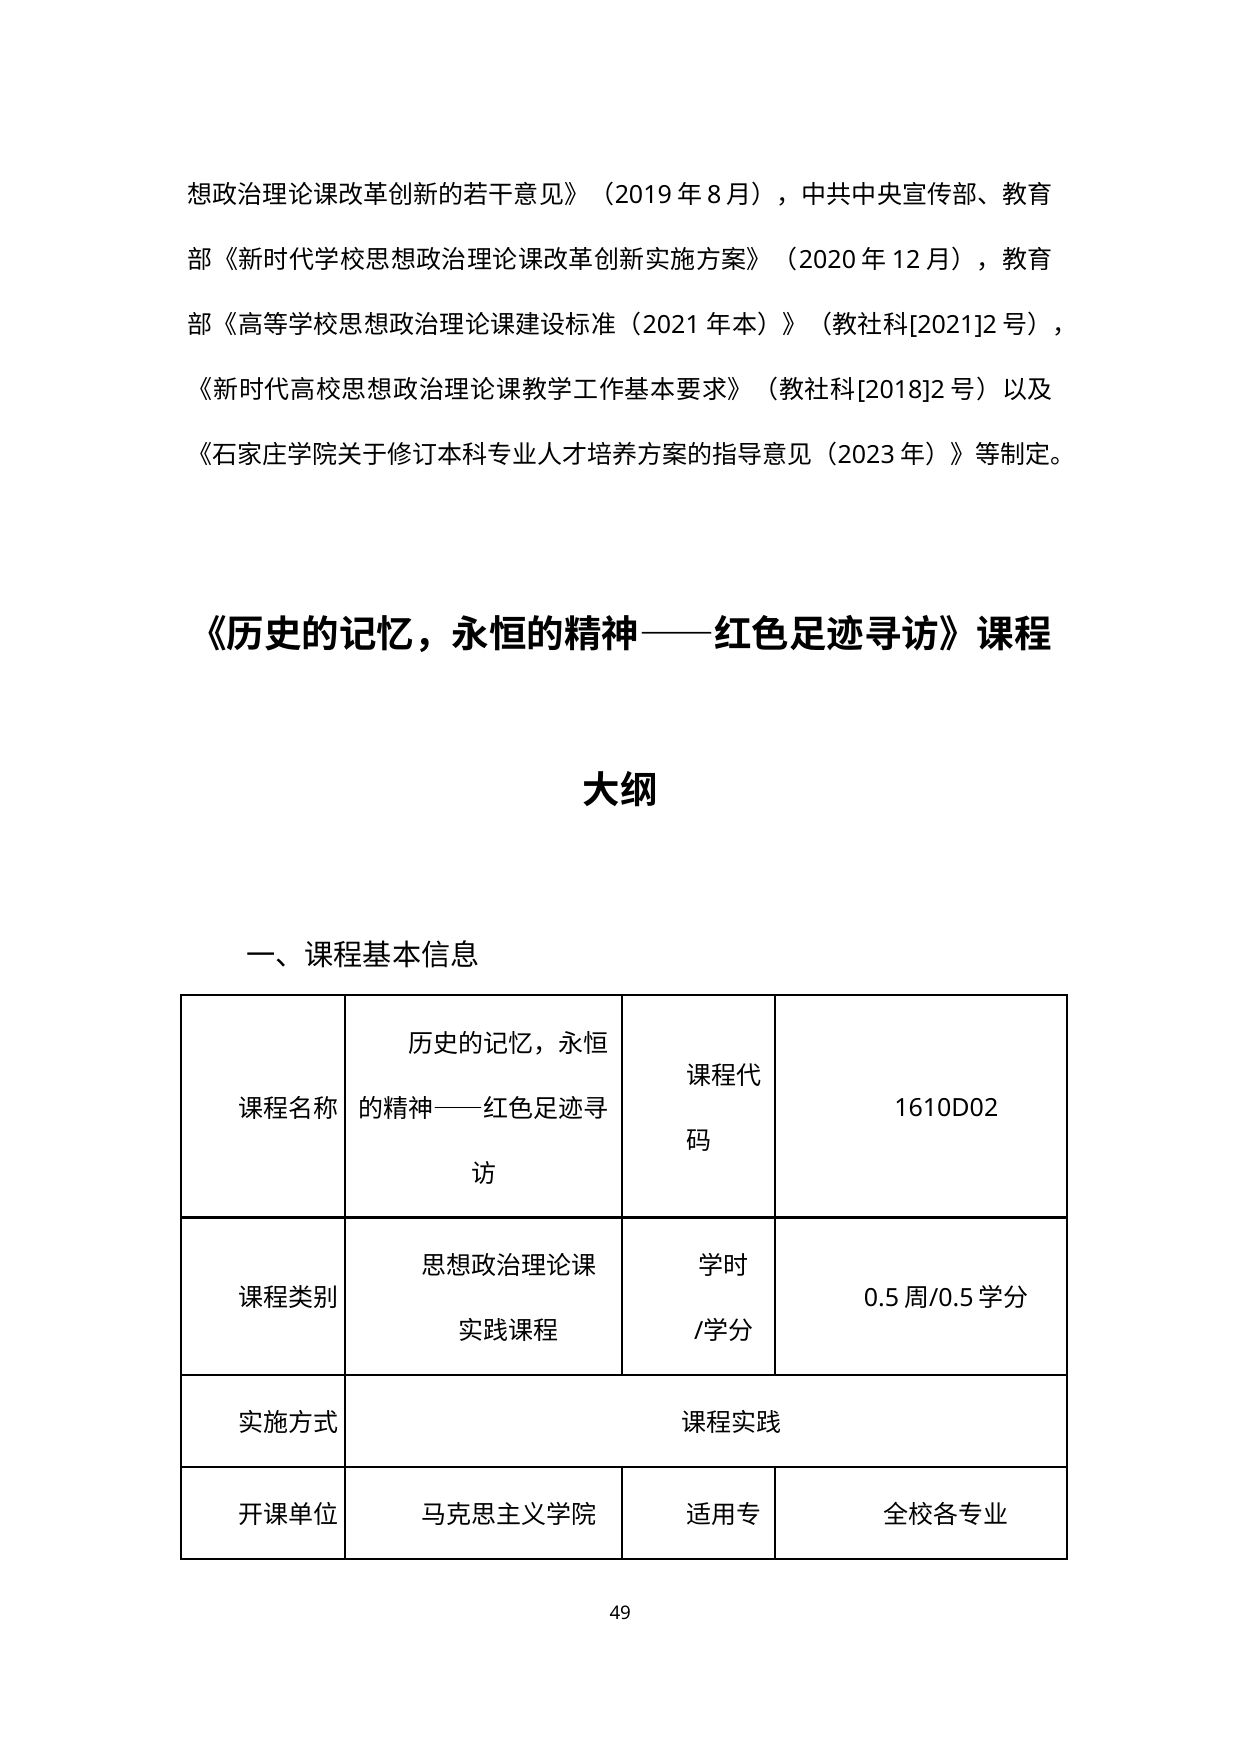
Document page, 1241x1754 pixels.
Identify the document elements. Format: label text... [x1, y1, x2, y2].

table_cell 适用专业 [623, 1468, 774, 1558]
table_cell 课程类别 [182, 1219, 344, 1373]
table_header 课程名称 [182, 996, 344, 1216]
table_cell 思想政治理论课 实践课程 [346, 1219, 621, 1373]
table_cell 全校各专业 [776, 1468, 1066, 1558]
table_cell 实施方式 [182, 1376, 344, 1466]
table_cell 学时 /学分 [623, 1219, 774, 1373]
table_header 历史的记忆，永恒的精神——红色足迹寻访 [346, 996, 621, 1216]
table_cell 开课单位 [182, 1468, 344, 1558]
text 一、课程基本信息 [246, 929, 1053, 975]
text 《历史的记忆，永恒的精神——红色足迹寻访》课程大纲 [187, 598, 1053, 820]
table_cell 马克思主义学院 [346, 1468, 621, 1558]
table_cell 课程实践 [346, 1376, 1066, 1466]
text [187, 160, 1053, 485]
table_header 1610D02 [776, 996, 1066, 1216]
table_header 课程代码 [623, 996, 774, 1216]
table_cell 0.5周/0.5学分 [776, 1219, 1066, 1373]
